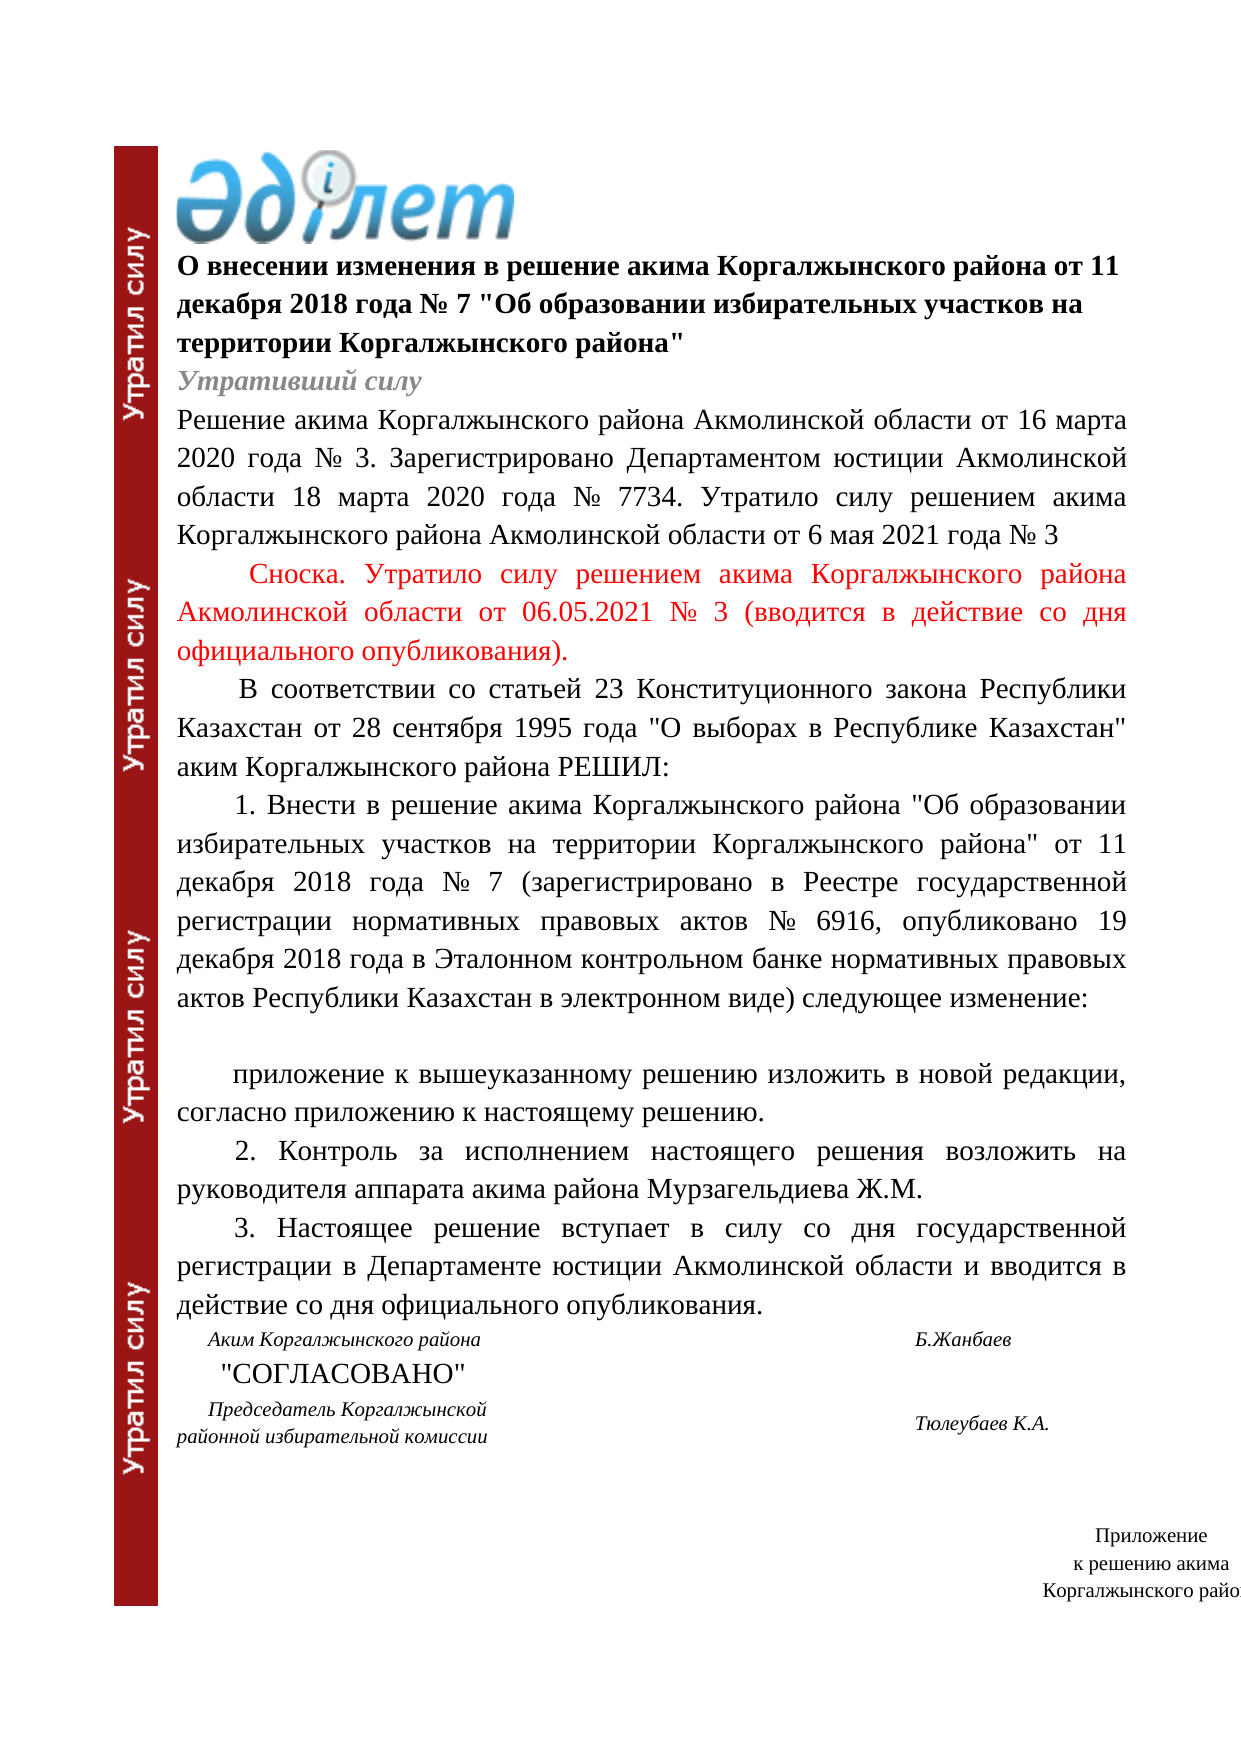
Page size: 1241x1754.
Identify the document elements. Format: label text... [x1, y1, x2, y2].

picture [114, 1205, 158, 1210]
text приложение к вышеуказанному решению изложить в новой редакции, согласно приложению к настоящему решению. [112, 1056, 1128, 1128]
picture [114, 146, 158, 248]
text Решение акима Коргалжынского района Акмолинской области от 16 марта 2020 года № 3. Зарегистрировано Департаментом юстиции Акмолинской области 18 марта 2020 года № 7734. Утратило силу решением акима Коргалжынского района Акмолинской области от 6 мая 2021 года № 3 [112, 402, 1128, 551]
table_header Аким Коргалжынского района [101, 1326, 913, 1357]
picture [114, 1390, 158, 1395]
text 3. Настоящее решение вступает в силу со дня государственной регистрации в Департаменте юстиции Акмолинской области и вводится в действие со дня официального опубликования. [112, 1210, 1128, 1321]
picture [114, 667, 158, 672]
table_header Председатель Коргалжынской районной избирательной комиссии [101, 1395, 913, 1454]
picture [114, 551, 158, 556]
picture [114, 1013, 158, 1056]
text В соответствии со статьей 23 Конституционного закона Республики Казахстан от 28 сентября 1995 года "О выборах в Республике Казахстан" аким Коргалжынского района РЕШИЛ: [112, 672, 1128, 782]
table_header Тюлеубаев К.А. [913, 1395, 1240, 1454]
picture [114, 1321, 158, 1326]
text Сноска. Утратило силу решением акима Коргалжынского района Акмолинской области от 06.05.2021 № 3 (вводится в действие со дня официального опубликования). [112, 556, 1128, 667]
text 1. Внести в решение акима Коргалжынского района "Об образовании избирательных участков на территории Коргалжынского района" от 11 декабря 2018 года № 7 (зарегистрировано в Реестре государственной регистрации нормативных правовых актов № 6916, опубликовано 19 декабря 2018 года в Эталонном контрольном банке нормативных правовых актов Республики Казахстан в электронном виде) следующее изменение: [112, 787, 1128, 1013]
table_header [101, 1521, 912, 1604]
picture [114, 358, 158, 363]
picture [114, 782, 158, 787]
picture [176, 150, 515, 244]
picture [114, 1454, 158, 1521]
text Утративший силу [112, 363, 1128, 397]
picture [114, 397, 158, 402]
text О внесении изменения в решение акима Коргалжынского района от 11 декабря 2018 года № 7 "Об образовании избирательных участков на территории Коргалжынского района" [112, 248, 1128, 358]
table_header Б.Жанбаев [913, 1326, 1240, 1357]
table_header Приложение к решению акима Коргалжынского района от "16" марта 2020 года № 3 [912, 1521, 1240, 1604]
text 2. Контроль за исполнением настоящего решения возложить на руководителя аппарата акима района Мурзагельдиева Ж.М. [112, 1133, 1128, 1205]
picture [114, 1128, 158, 1133]
text "СОГЛАСОВАНО" [112, 1357, 1128, 1390]
